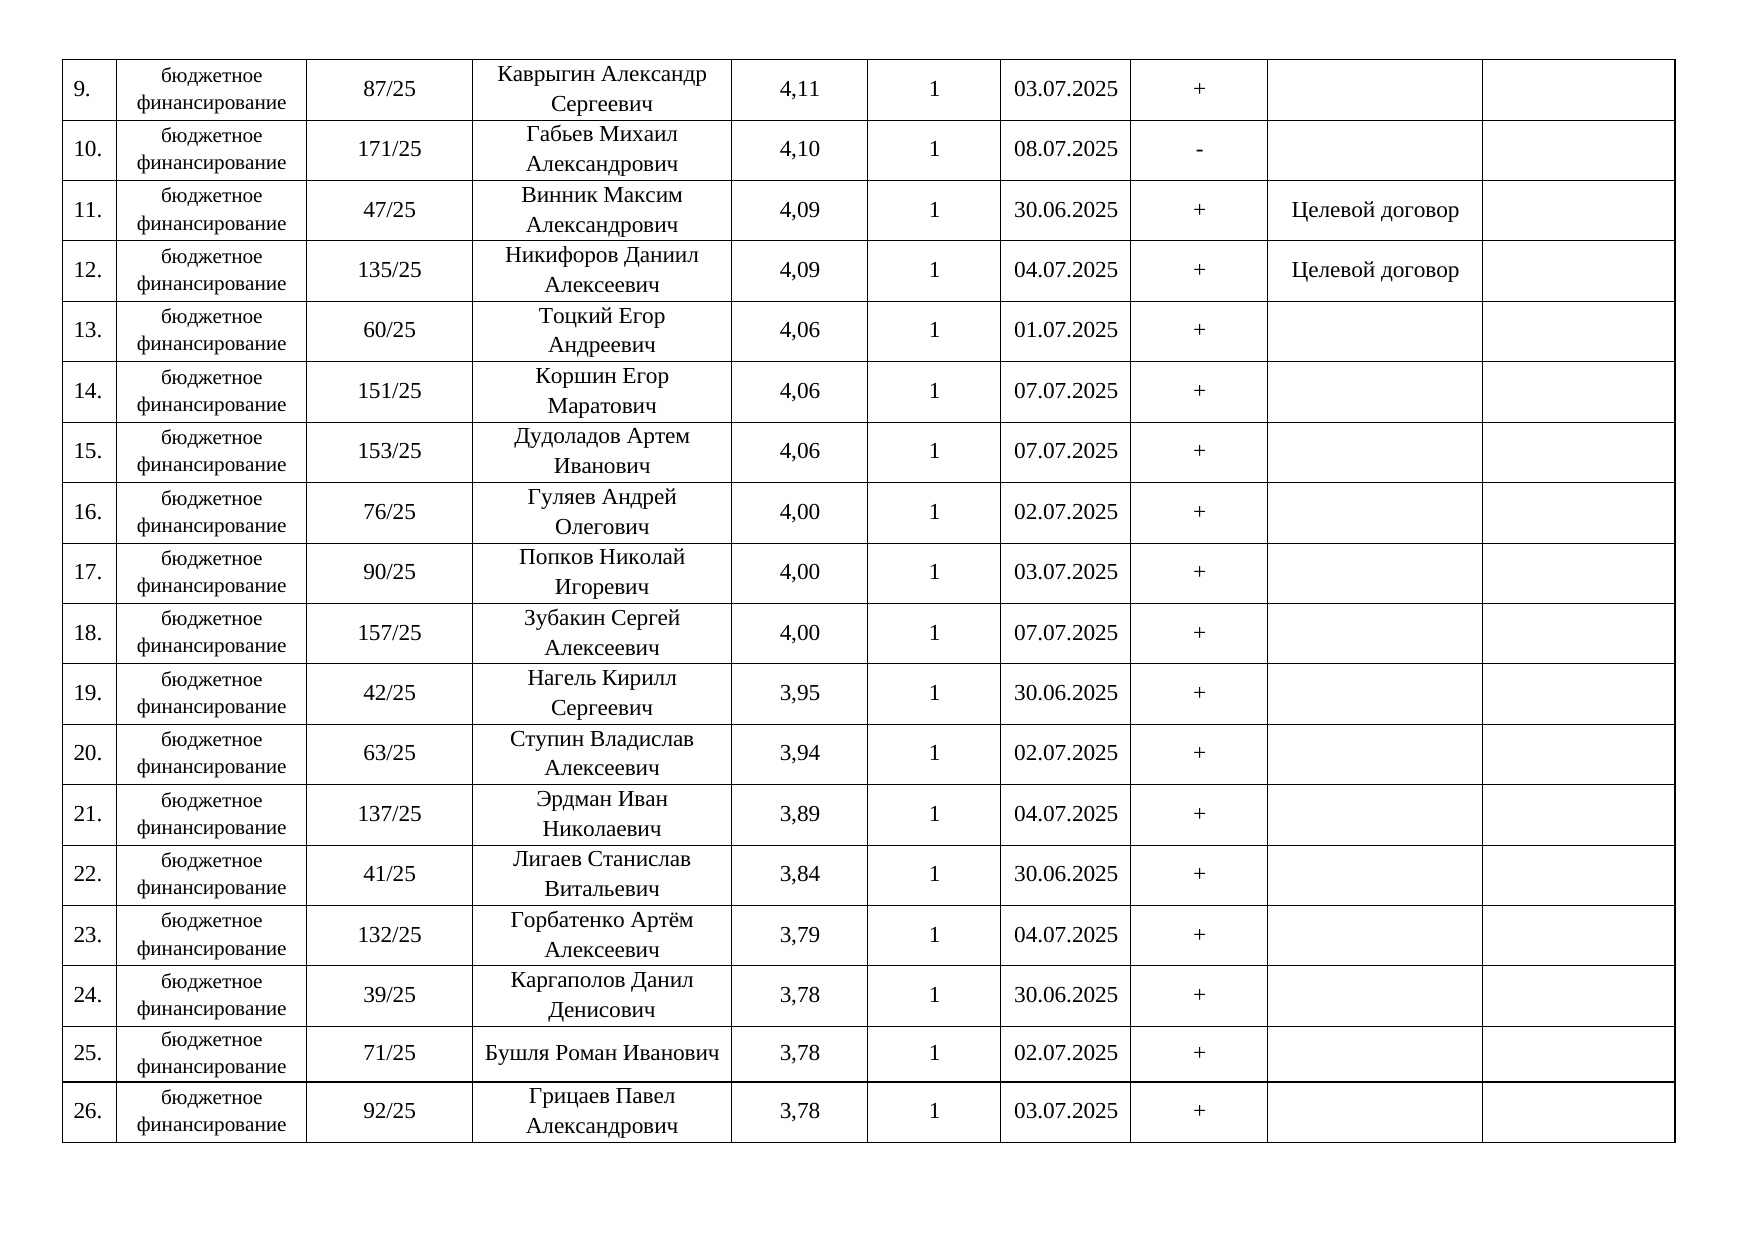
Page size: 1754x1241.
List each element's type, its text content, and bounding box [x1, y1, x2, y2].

table_cell 1 [868, 785, 1000, 844]
table_cell бюджетное финансирование [117, 846, 306, 905]
table_cell [1483, 181, 1674, 240]
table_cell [117, 1083, 306, 1142]
table_cell + [1131, 60, 1267, 119]
table_cell 135/25 [307, 241, 472, 301]
table_cell 1 [868, 544, 1000, 603]
table_cell 4,00 [732, 604, 867, 663]
table_cell + [1131, 181, 1267, 240]
table_cell бюджетное финансирование [117, 241, 306, 301]
table_cell [1268, 1083, 1482, 1142]
table_cell 1 [868, 1083, 1000, 1142]
table_cell Целевой договор [1268, 181, 1482, 240]
table_cell бюджетное финансирование [117, 604, 306, 663]
table_cell [63, 302, 116, 361]
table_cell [117, 60, 306, 119]
table_cell [1268, 906, 1482, 965]
table_cell [1483, 1027, 1674, 1081]
table_cell 3,78 [732, 1083, 867, 1142]
table_cell 3,78 [732, 1027, 867, 1081]
table_cell Винник Максим Александрович [473, 181, 731, 240]
table_cell [63, 664, 116, 724]
table_cell 3,95 [732, 664, 867, 724]
table_cell 08.07.2025 [1001, 121, 1130, 180]
table_cell 41/25 [307, 846, 472, 905]
table_cell [1483, 785, 1674, 844]
table_cell 4,00 [732, 483, 867, 542]
table_cell + [1131, 544, 1267, 603]
table_cell 02.07.2025 [1001, 483, 1130, 542]
table_cell бюджетное финансирование [117, 725, 306, 784]
table_cell 1 [868, 725, 1000, 784]
table_cell бюджетное финансирование [117, 121, 306, 180]
table_cell 151/25 [307, 362, 472, 422]
table_cell Дудоладов Артем Иванович [473, 423, 731, 482]
table_cell [63, 241, 116, 301]
table_cell 4,06 [732, 423, 867, 482]
table_cell 4,00 [732, 544, 867, 603]
table_cell Бушля Роман Иванович [473, 1027, 731, 1081]
table_cell 4,09 [732, 241, 867, 301]
table_cell [1268, 785, 1482, 844]
table_cell + [1131, 785, 1267, 844]
table_cell бюджетное финансирование [117, 423, 306, 482]
table_cell 1 [868, 664, 1000, 724]
table_cell [63, 483, 116, 542]
table_cell + [1131, 725, 1267, 784]
table_cell [63, 725, 116, 784]
table_cell бюджетное финансирование [117, 483, 306, 542]
table_cell [1483, 664, 1674, 724]
table_cell + [1131, 846, 1267, 905]
table_cell Тоцкий Егор Андреевич [473, 302, 731, 361]
table_cell + [1131, 604, 1267, 663]
table_cell Каргаполов Данил Денисович [473, 966, 731, 1026]
table_cell 3,94 [732, 725, 867, 784]
table_cell [1483, 906, 1674, 965]
table_cell 1 [868, 302, 1000, 361]
table_cell 4,10 [732, 121, 867, 180]
table_cell [1268, 483, 1482, 542]
table_cell [63, 60, 116, 119]
table_cell 90/25 [307, 544, 472, 603]
table_cell 02.07.2025 [1001, 725, 1130, 784]
table_cell 01.07.2025 [1001, 302, 1130, 361]
table_cell Грицаев Павел Александрович [473, 1083, 731, 1142]
table_cell 3,84 [732, 846, 867, 905]
table_cell [1268, 302, 1482, 361]
table_cell 3,89 [732, 785, 867, 844]
table_cell 4,06 [732, 302, 867, 361]
table_cell [1268, 544, 1482, 603]
table_cell 4,06 [732, 362, 867, 422]
table_cell 4,11 [732, 60, 867, 119]
table_cell 03.07.2025 [1001, 60, 1130, 119]
table_cell + [1131, 966, 1267, 1026]
table_cell 3,78 [732, 966, 867, 1026]
table_cell [63, 121, 116, 180]
table_cell 1 [868, 604, 1000, 663]
table_cell 39/25 [307, 966, 472, 1026]
table_cell Гуляев Андрей Олегович [473, 483, 731, 542]
table_cell Коршин Егор Маратович [473, 362, 731, 422]
table_cell 30.06.2025 [1001, 181, 1130, 240]
table_cell бюджетное финансирование [117, 966, 306, 1026]
table_cell 1 [868, 181, 1000, 240]
table_cell Зубакин Сергей Алексеевич [473, 604, 731, 663]
table_cell [1268, 362, 1482, 422]
table_cell [63, 1083, 116, 1142]
table_cell [1483, 725, 1674, 784]
table_cell + [1131, 241, 1267, 301]
table_cell [1483, 604, 1674, 663]
table_cell 132/25 [307, 906, 472, 965]
table_cell Эрдман Иван Николаевич [473, 785, 731, 844]
table_cell [1268, 423, 1482, 482]
table_cell [1483, 544, 1674, 603]
table_cell Никифоров Даниил Алексеевич [473, 241, 731, 301]
table_cell [1483, 362, 1674, 422]
table_cell бюджетное финансирование [117, 544, 306, 603]
table_cell 42/25 [307, 664, 472, 724]
table_cell 60/25 [307, 302, 472, 361]
table_cell 1 [868, 483, 1000, 542]
table_cell 153/25 [307, 423, 472, 482]
table_cell 07.07.2025 [1001, 604, 1130, 663]
table_cell бюджетное финансирование [117, 664, 306, 724]
table_cell 4,09 [732, 181, 867, 240]
table_cell 1 [868, 121, 1000, 180]
table_cell 1 [868, 60, 1000, 119]
table_cell 04.07.2025 [1001, 785, 1130, 844]
table_cell + [1131, 483, 1267, 542]
table_cell [1268, 1027, 1482, 1081]
table_cell [1483, 846, 1674, 905]
table_cell бюджетное финансирование [117, 362, 306, 422]
table_cell бюджетное финансирование [117, 906, 306, 965]
table_cell [1483, 121, 1674, 180]
table_cell + [1131, 362, 1267, 422]
table_cell [63, 785, 116, 844]
table_cell + [1131, 906, 1267, 965]
table_cell 157/25 [307, 604, 472, 663]
table_cell + [1131, 664, 1267, 724]
table_cell 1 [868, 966, 1000, 1026]
table_cell [63, 906, 116, 965]
table_cell 1 [868, 1027, 1000, 1081]
table_cell 04.07.2025 [1001, 241, 1130, 301]
table_cell Попков Николай Игоревич [473, 544, 731, 603]
table_cell 76/25 [307, 483, 472, 542]
table_cell + [1131, 1083, 1267, 1142]
table_cell 30.06.2025 [1001, 846, 1130, 905]
table_cell [1268, 664, 1482, 724]
table_cell Ступин Владислав Алексеевич [473, 725, 731, 784]
table_cell 63/25 [307, 725, 472, 784]
table_cell бюджетное финансирование [117, 1027, 306, 1081]
table_cell 03.07.2025 [1001, 1083, 1130, 1142]
table_cell Целевой договор [1268, 241, 1482, 301]
table_cell [1483, 60, 1674, 119]
table_cell [63, 423, 116, 482]
table_cell [63, 544, 116, 603]
table_cell [1268, 60, 1482, 119]
table_cell [63, 966, 116, 1026]
table_cell 30.06.2025 [1001, 664, 1130, 724]
table_cell 87/25 [307, 60, 472, 119]
table_cell [1483, 302, 1674, 361]
table_cell [1483, 1083, 1674, 1142]
table_cell [1483, 483, 1674, 542]
table_cell 171/25 [307, 121, 472, 180]
table_cell [1483, 241, 1674, 301]
table_cell - [1131, 121, 1267, 180]
table_cell Нагель Кирилл Сергеевич [473, 664, 731, 724]
table_cell 3,79 [732, 906, 867, 965]
table_cell + [1131, 302, 1267, 361]
table_cell [63, 1027, 116, 1081]
table_cell 1 [868, 362, 1000, 422]
table_cell [1483, 423, 1674, 482]
table_cell 04.07.2025 [1001, 906, 1130, 965]
table_cell Горбатенко Артём Алексеевич [473, 906, 731, 965]
table_cell 1 [868, 906, 1000, 965]
table_cell + [1131, 423, 1267, 482]
table_cell Лигаев Станислав Витальевич [473, 846, 731, 905]
table_cell 02.07.2025 [1001, 1027, 1130, 1081]
table_cell 07.07.2025 [1001, 362, 1130, 422]
table_cell [1268, 725, 1482, 784]
table_cell бюджетное финансирование [117, 785, 306, 844]
table_cell [1268, 846, 1482, 905]
table_cell [63, 362, 116, 422]
table_cell [1268, 966, 1482, 1026]
table_cell бюджетное финансирование [117, 302, 306, 361]
table_cell 1 [868, 423, 1000, 482]
table_cell Габьев Михаил Александрович [473, 121, 731, 180]
table_cell 1 [868, 846, 1000, 905]
table_cell бюджетное финансирование [117, 181, 306, 240]
table_cell [1268, 604, 1482, 663]
table_cell [63, 181, 116, 240]
table_cell [1268, 121, 1482, 180]
table_cell [63, 604, 116, 663]
table_cell 71/25 [307, 1027, 472, 1081]
table_cell Каврыгин Александр Сергеевич [473, 60, 731, 119]
table_cell 92/25 [307, 1083, 472, 1142]
table_cell 47/25 [307, 181, 472, 240]
table_cell 137/25 [307, 785, 472, 844]
table_cell 07.07.2025 [1001, 423, 1130, 482]
table_cell 03.07.2025 [1001, 544, 1130, 603]
table_cell + [1131, 1027, 1267, 1081]
table_cell [1483, 966, 1674, 1026]
table_cell [63, 846, 116, 905]
table_cell 1 [868, 241, 1000, 301]
table_cell 30.06.2025 [1001, 966, 1130, 1026]
